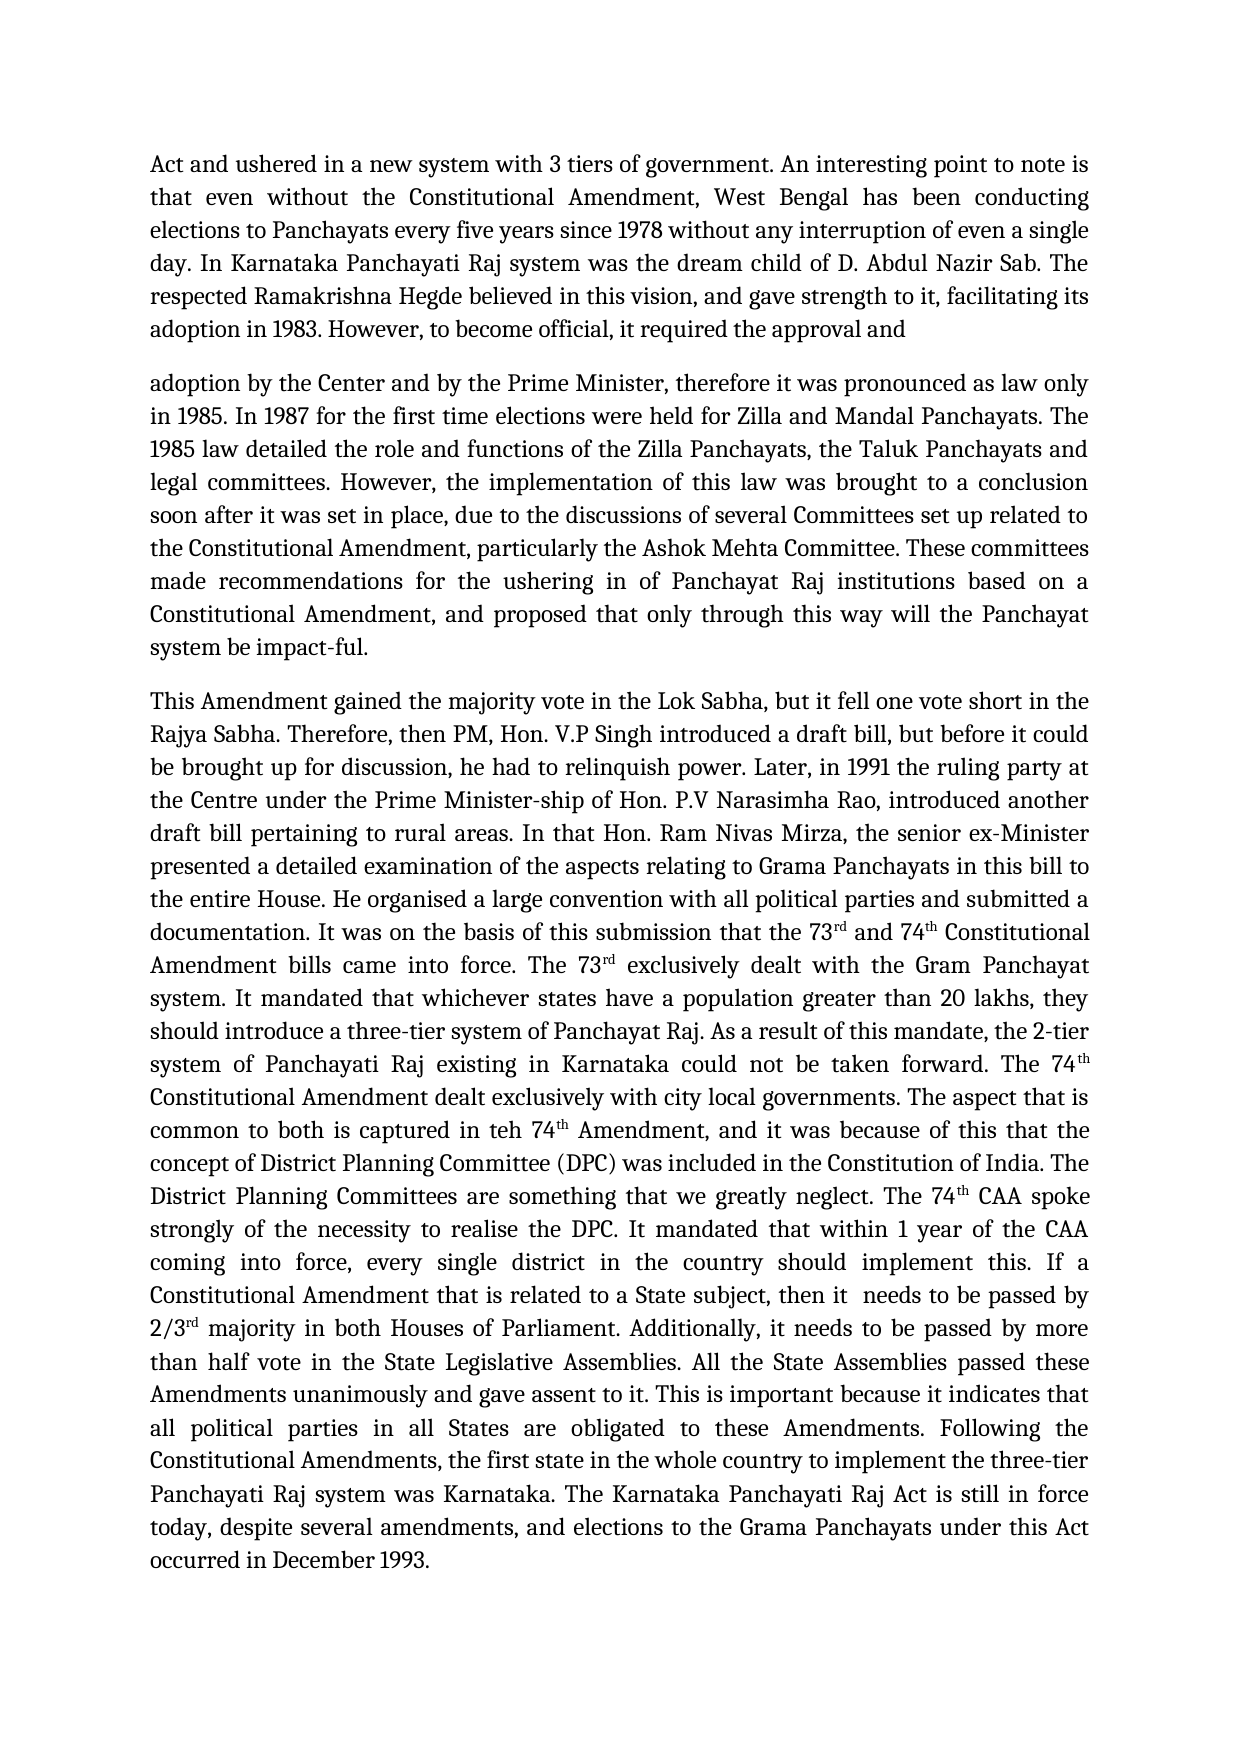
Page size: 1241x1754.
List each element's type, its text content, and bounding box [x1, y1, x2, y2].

text adoption by the Center and by the Prime Minister, therefore it was pronounced as law only in 1985. In 1987 for the first time elections were held for Zilla and Mandal Panchayats. The 1985 law detailed the role and functions of the Zilla Panchayats, the Taluk Panchayats and legal committees. However, the implementation of this law was brought to a conclusion soon after it was set in place, due to the discussions of several Committees set up related to the Constitutional Amendment, particularly the Ashok Mehta Committee. These committees made recommendations for the ushering in of Panchayat Raj institutions based on a Constitutional Amendment, and proposed that only through this way will the Panchayat system be impact-ful. [150, 369, 1090, 662]
text This Amendment gained the majority vote in the Lok Sabha, but it fell one vote short in the Rajya Sabha. Therefore, then PM, Hon. V.P Singh introduced a draft bill, but before it could be brought up for discussion, he had to relinquish power. Later, in 1991 the ruling party at the Centre under the Prime Minister-ship of Hon. P.V Narasimha Rao, introduced another draft bill pertaining to rural areas. In that Hon. Ram Nivas Mirza, the senior ex-Minister presented a detailed examination of the aspects relating to Grama Panchayats in this bill to the entire House. He organised a large convention with all political parties and submitted a documentation. It was on the basis of this submission that the 73rd and 74th Constitutional Amendment bills came into force. The 73rd exclusively dealt with the Gram Panchayat system. It mandated that whichever states have a population greater than 20 lakhs, they should introduce a three-tier system of Panchayat Raj. As a result of this mandate, the 2-tier system of Panchayati Raj existing in Karnataka could not be taken forward. The 74th Constitutional Amendment dealt exclusively with city local governments. The aspect that is common to both is captured in teh 74th Amendment, and it was because of this that the concept of District Planning Committee (DPC) was included in the Constitution of India. The District Planning Committees are something that we greatly neglect. The 74th CAA spoke strongly of the necessity to realise the DPC. It mandated that within 1 year of the CAA coming into force, every single district in the country should implement this. If a Constitutional Amendment that is related to a State subject, then it needs to be passed by 2/3rd majority in both Houses of Parliament. Additionally, it needs to be passed by more than half vote in the State Legislative Assemblies. All the State Assemblies passed these Amendments unanimously and gave assent to it. This is important because it indicates that all political parties in all States are obligated to these Amendments. Following the Constitutional Amendments, the first state in the whole country to implement the three-tier Panchayati Raj system was Karnataka. The Karnataka Panchayati Raj Act is still in force today, despite several amendments, and elections to the Grama Panchayats under this Act occurred in December 1993. [150, 687, 1090, 1574]
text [150, 150, 1090, 344]
